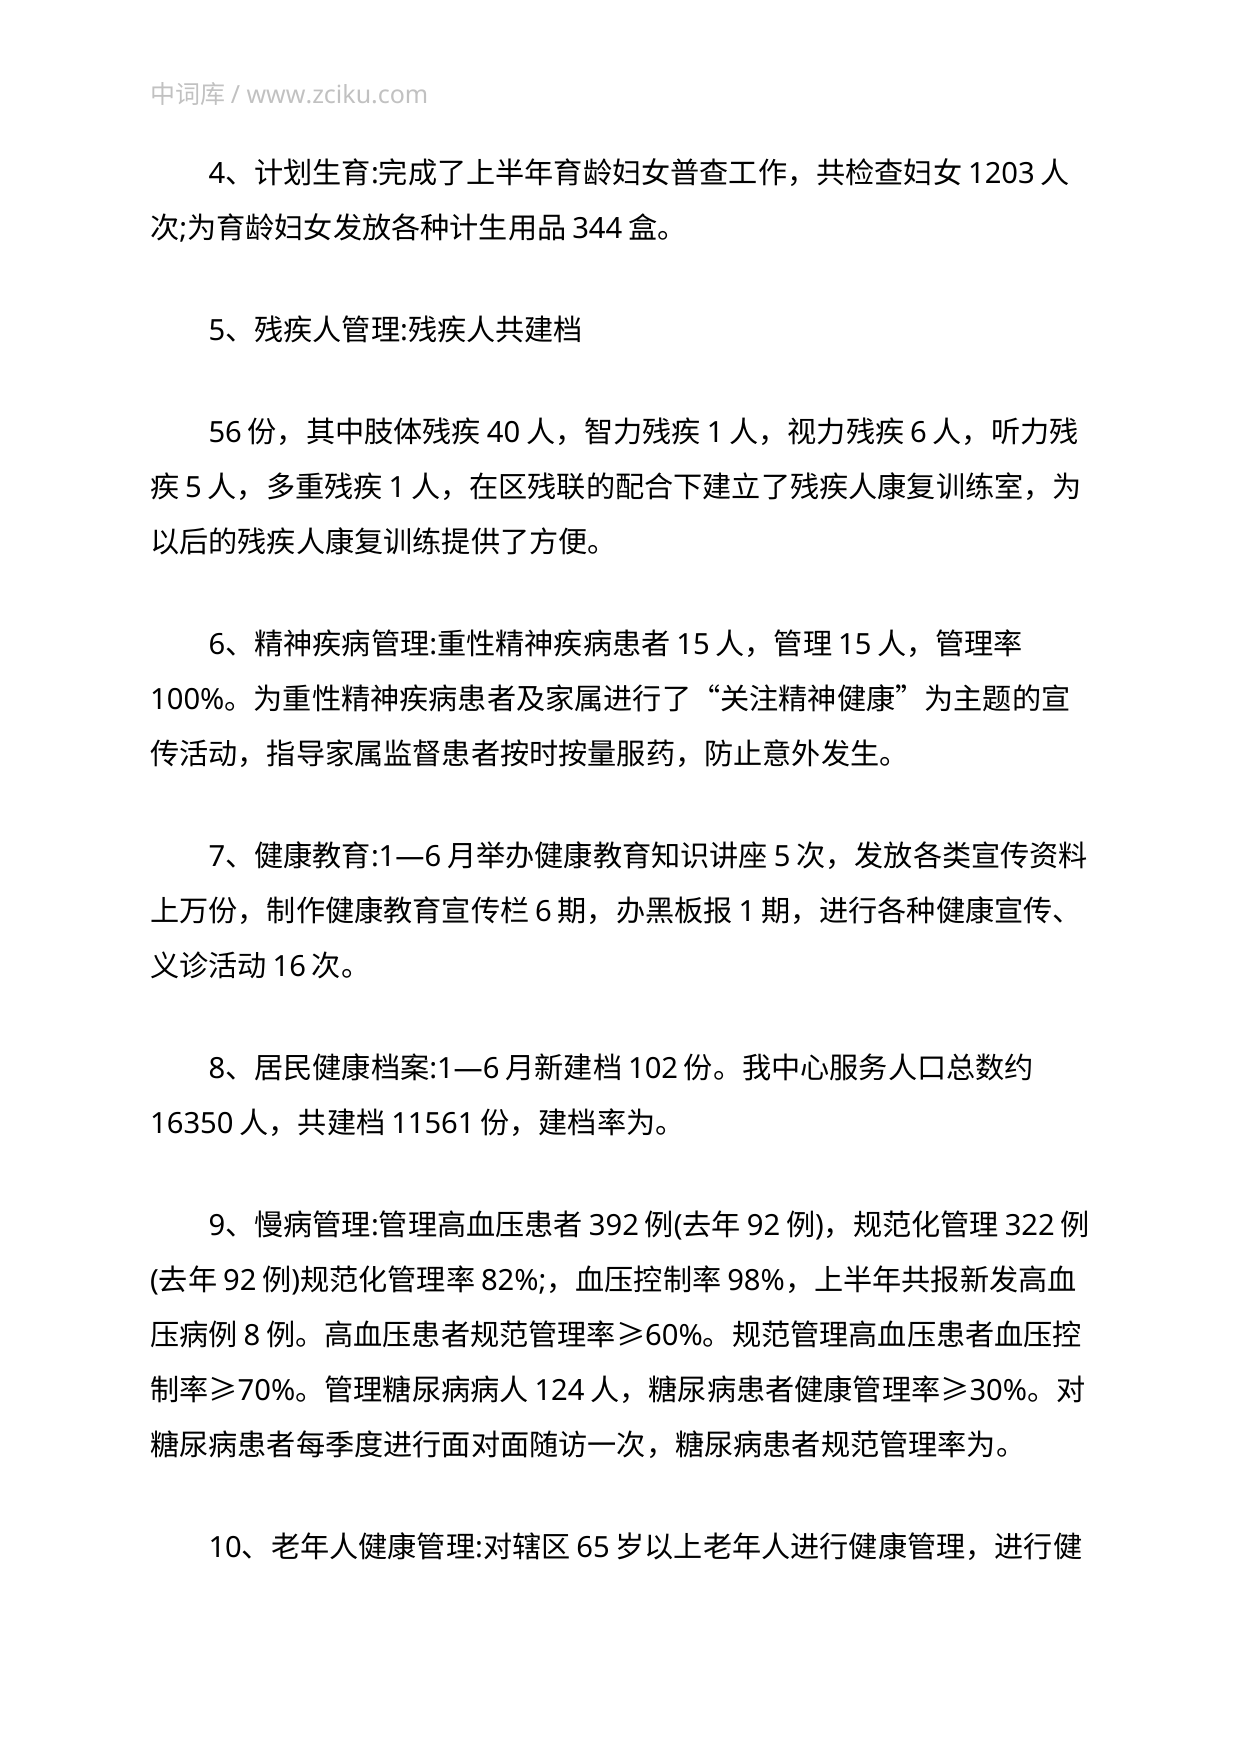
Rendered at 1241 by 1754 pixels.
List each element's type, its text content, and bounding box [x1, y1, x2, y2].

text 9、慢病管理:管理高血压患者392例(去年92例)，规范化管理322例(去年92例)规范化管理率82%;，血压控制率98%，上半年共报新发高血压病例8例。高血压患者规范管理率≥60%。规范管理高血压患者血压控制率≥70%。管理糖尿病病人124人，糖尿病患者健康管理率≥30%。对糖尿病患者每季度进行面对面随访一次，糖尿病患者规范管理率为。 [150, 1201, 1090, 1464]
text 6、精神疾病管理:重性精神疾病患者15人，管理15人，管理率100%。为重性精神疾病患者及家属进行了“关注精神健康”为主题的宣传活动，指导家属监督患者按时按量服药，防止意外发生。 [150, 621, 1090, 773]
text 5、残疾人管理:残疾人共建档 [150, 307, 1090, 349]
text 7、健康教育:1—6月举办健康教育知识讲座5次，发放各类宣传资料上万份，制作健康教育宣传栏6期，办黑板报1期，进行各种健康宣传、义诊活动16次。 [150, 832, 1090, 985]
text 8、居民健康档案:1—6月新建档102份。我中心服务人口总数约16350人，共建档11561份，建档率为。 [150, 1044, 1090, 1142]
text 56份，其中肢体残疾40人，智力残疾1人，视力残疾6人，听力残疾5人，多重残疾1人，在区残联的配合下建立了残疾人康复训练室，为以后的残疾人康复训练提供了方便。 [150, 409, 1090, 561]
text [150, 1523, 1090, 1566]
text 4、计划生育:完成了上半年育龄妇女普查工作，共检查妇女1203人次;为育龄妇女发放各种计生用品344盒。 [150, 150, 1090, 247]
